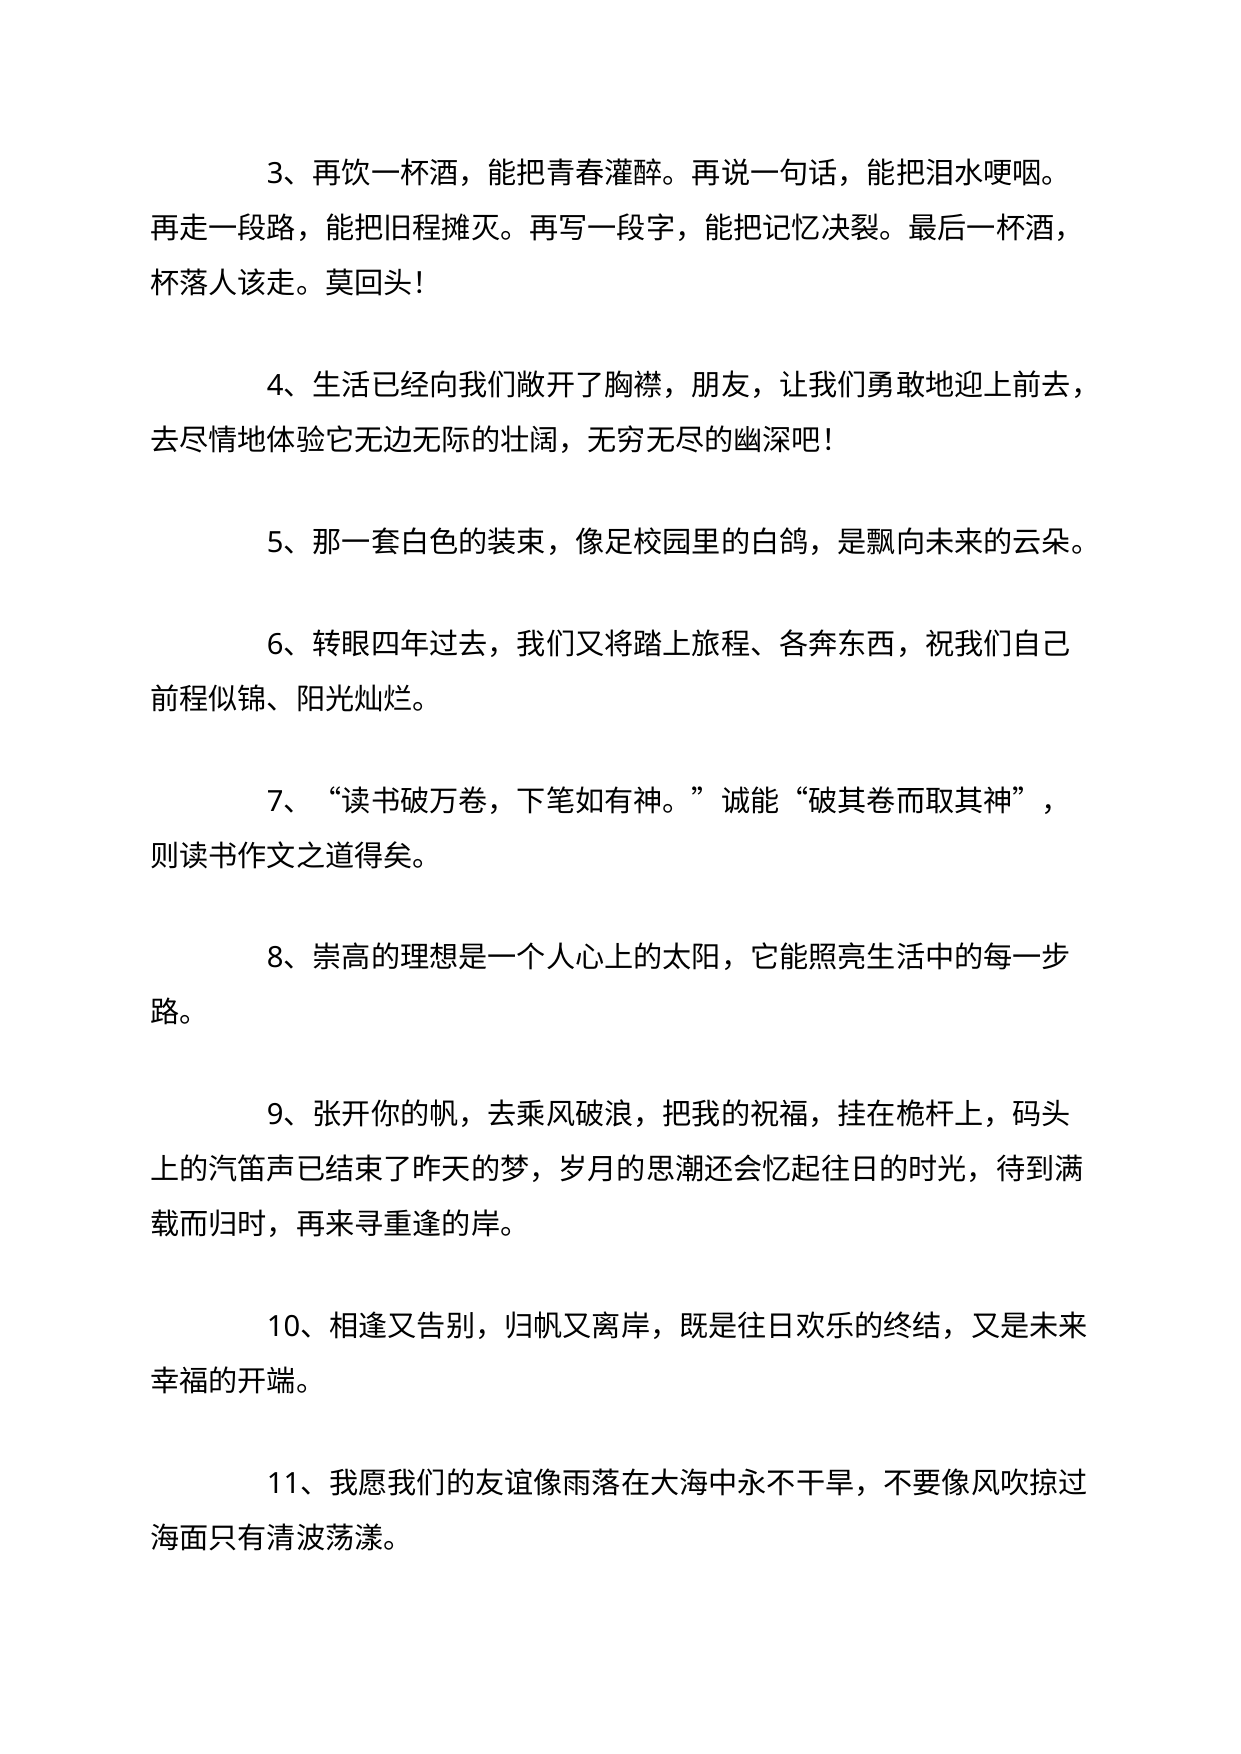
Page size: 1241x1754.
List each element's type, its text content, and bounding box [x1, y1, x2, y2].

text 5、那一套白色的装束，像足校园里的白鸽，是飘向未来的云朵。 [150, 518, 1090, 561]
text 10、相逢又告别，归帆又离岸，既是往日欢乐的终结，又是未来幸福的开端。 [150, 1302, 1090, 1400]
text 3、再饮一杯酒，能把青春灌醉。再说一句话，能把泪水哽咽。再走一段路，能把旧程摊灭。再写一段字，能把记忆决裂。最后一杯酒，杯落人该走。莫回头！ [150, 150, 1090, 302]
text 11、我愿我们的友谊像雨落在大海中永不干旱，不要像风吹掠过海面只有清波荡漾。 [150, 1459, 1090, 1556]
text 4、生活已经向我们敞开了胸襟，朋友，让我们勇敢地迎上前去，去尽情地体验它无边无际的壮阔，无穷无尽的幽深吧！ [150, 362, 1090, 459]
text 9、张开你的帆，去乘风破浪，把我的祝福，挂在桅杆上，码头上的汽笛声已结束了昨天的梦，岁月的思潮还会忆起往日的时光，待到满载而归时，再来寻重逢的岸。 [150, 1091, 1090, 1243]
text 8、崇高的理想是一个人心上的太阳，它能照亮生活中的每一步路。 [150, 934, 1090, 1031]
text 6、转眼四年过去，我们又将踏上旅程、各奔东西，祝我们自己前程似锦、阳光灿烂。 [150, 620, 1090, 718]
text 7、“读书破万卷，下笔如有神。”诚能“破其卷而取其神”，则读书作文之道得矣。 [150, 777, 1090, 874]
